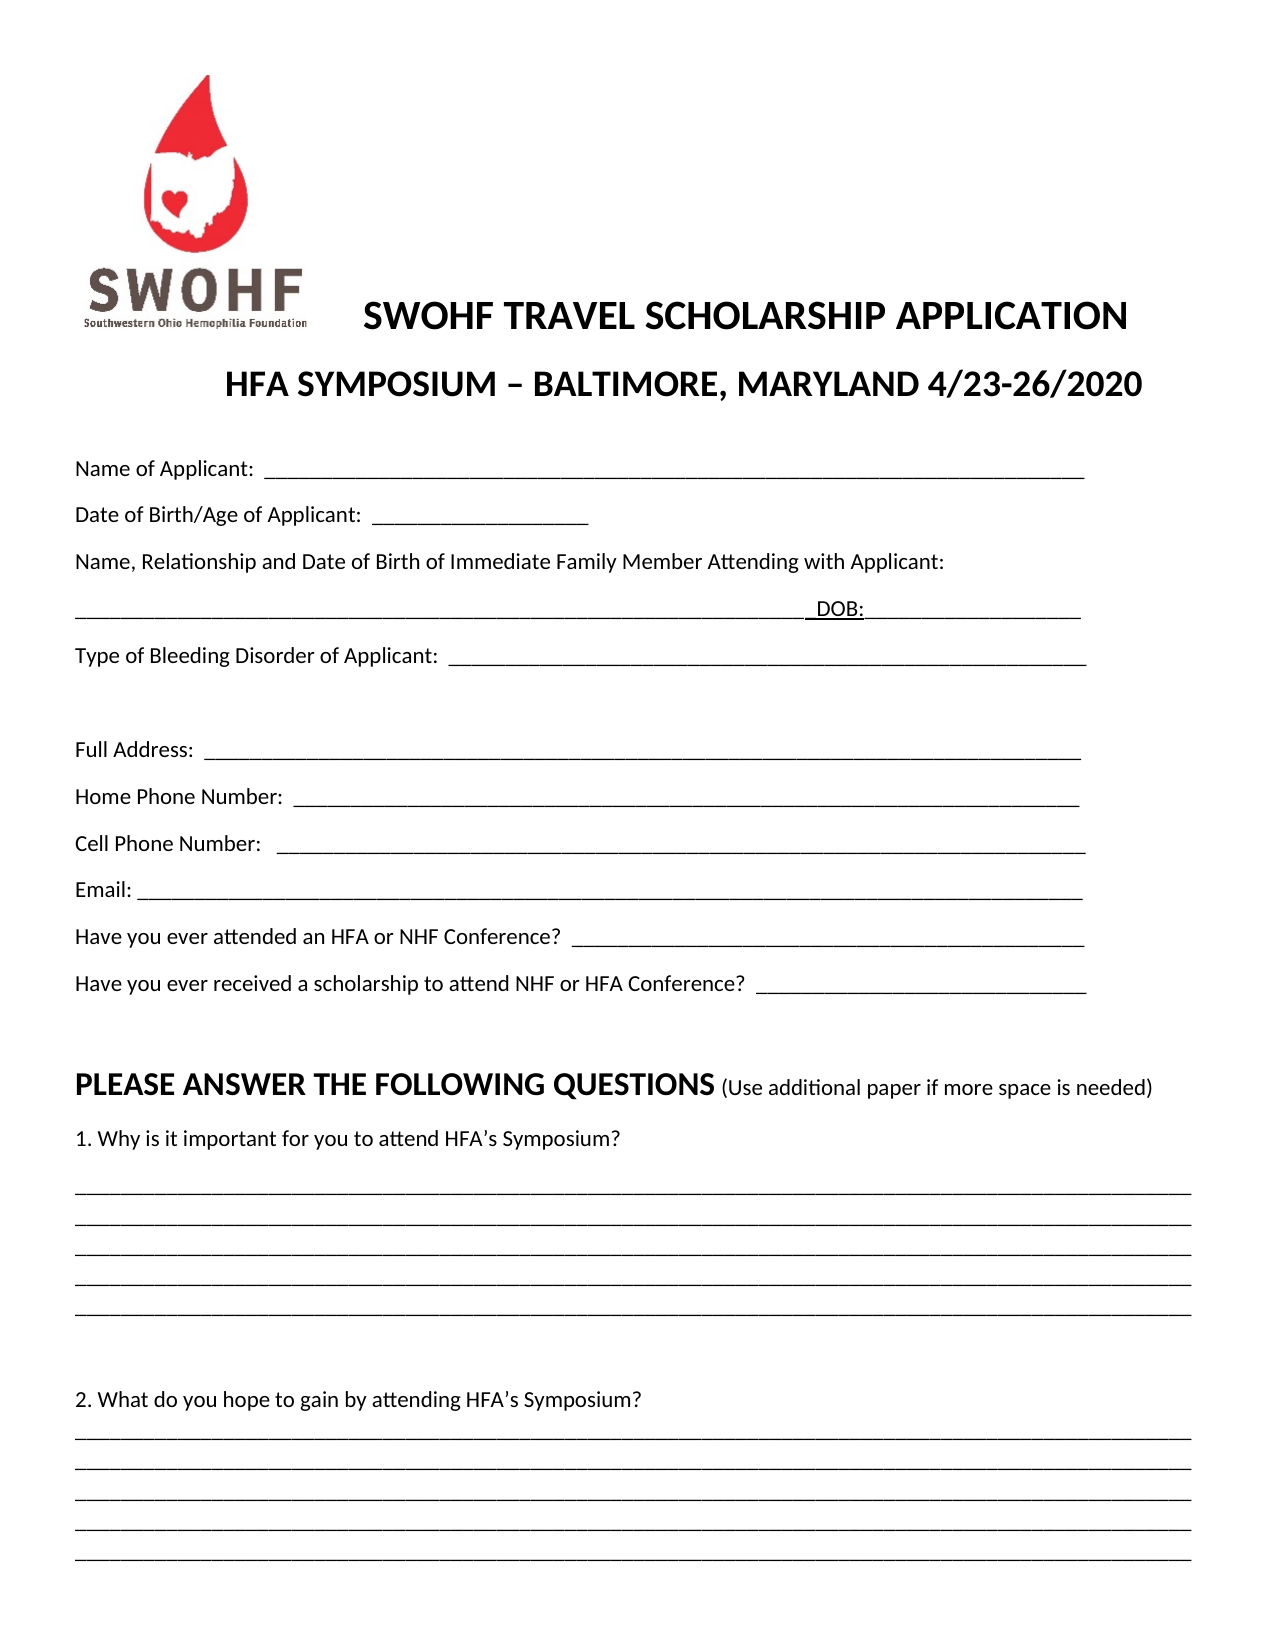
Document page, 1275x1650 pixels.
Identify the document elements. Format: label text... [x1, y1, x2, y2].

text __________________________________________________________________________________________________ __________________________________________________________________________________________________ __________________________________________________________________________________________________ __________________________________________________________________________________________________ __________________________________________________________________________________________________ [75, 1171, 1200, 1319]
text Home Phone Number: _____________________________________________________________________ [75, 782, 1200, 810]
text _________________________________________________________________DOB:___________________ [75, 594, 1200, 622]
text SWOHF TRAVEL SCHOLARSHIP APPLICATION [75, 75, 1200, 339]
picture [84, 75, 307, 329]
text 2. What do you hope to gain by attending HFA’s Symposium? __________________________________________________________________________________________________ __________________________________________________________________________________________________ __________________________________________________________________________________________________ __________________________________________________________________________________________________ __________________________________________________________________________________________________ [75, 1385, 1200, 1564]
text HFA SYMPOSIUM – BALTIMORE, MARYLAND 4/23-26/2020 [225, 360, 1200, 406]
text Name of Applicant: ________________________________________________________________________ [75, 454, 1200, 482]
text Type of Bleeding Disorder of Applicant: ________________________________________________________ [75, 641, 1200, 669]
text Date of Birth/Age of Applicant: ___________________ [75, 501, 1200, 528]
text 1. Why is it important for you to attend HFA’s Symposium? [75, 1124, 1200, 1152]
text Email: ___________________________________________________________________________________ [75, 876, 1200, 903]
text Cell Phone Number: _______________________________________________________________________ [75, 829, 1200, 857]
text Name, Relationship and Date of Birth of Immediate Family Member Attending with Applicant: [75, 547, 1200, 575]
text Have you ever received a scholarship to attend NHF or HFA Conference? _____________________________ [75, 969, 1200, 997]
text Full Address: _____________________________________________________________________________ [75, 735, 1200, 763]
text Have you ever attended an HFA or NHF Conference? _____________________________________________ [75, 922, 1200, 950]
text PLEASE ANSWER THE FOLLOWING QUESTIONS (Use additional paper if more space is needed) [75, 1063, 1200, 1104]
